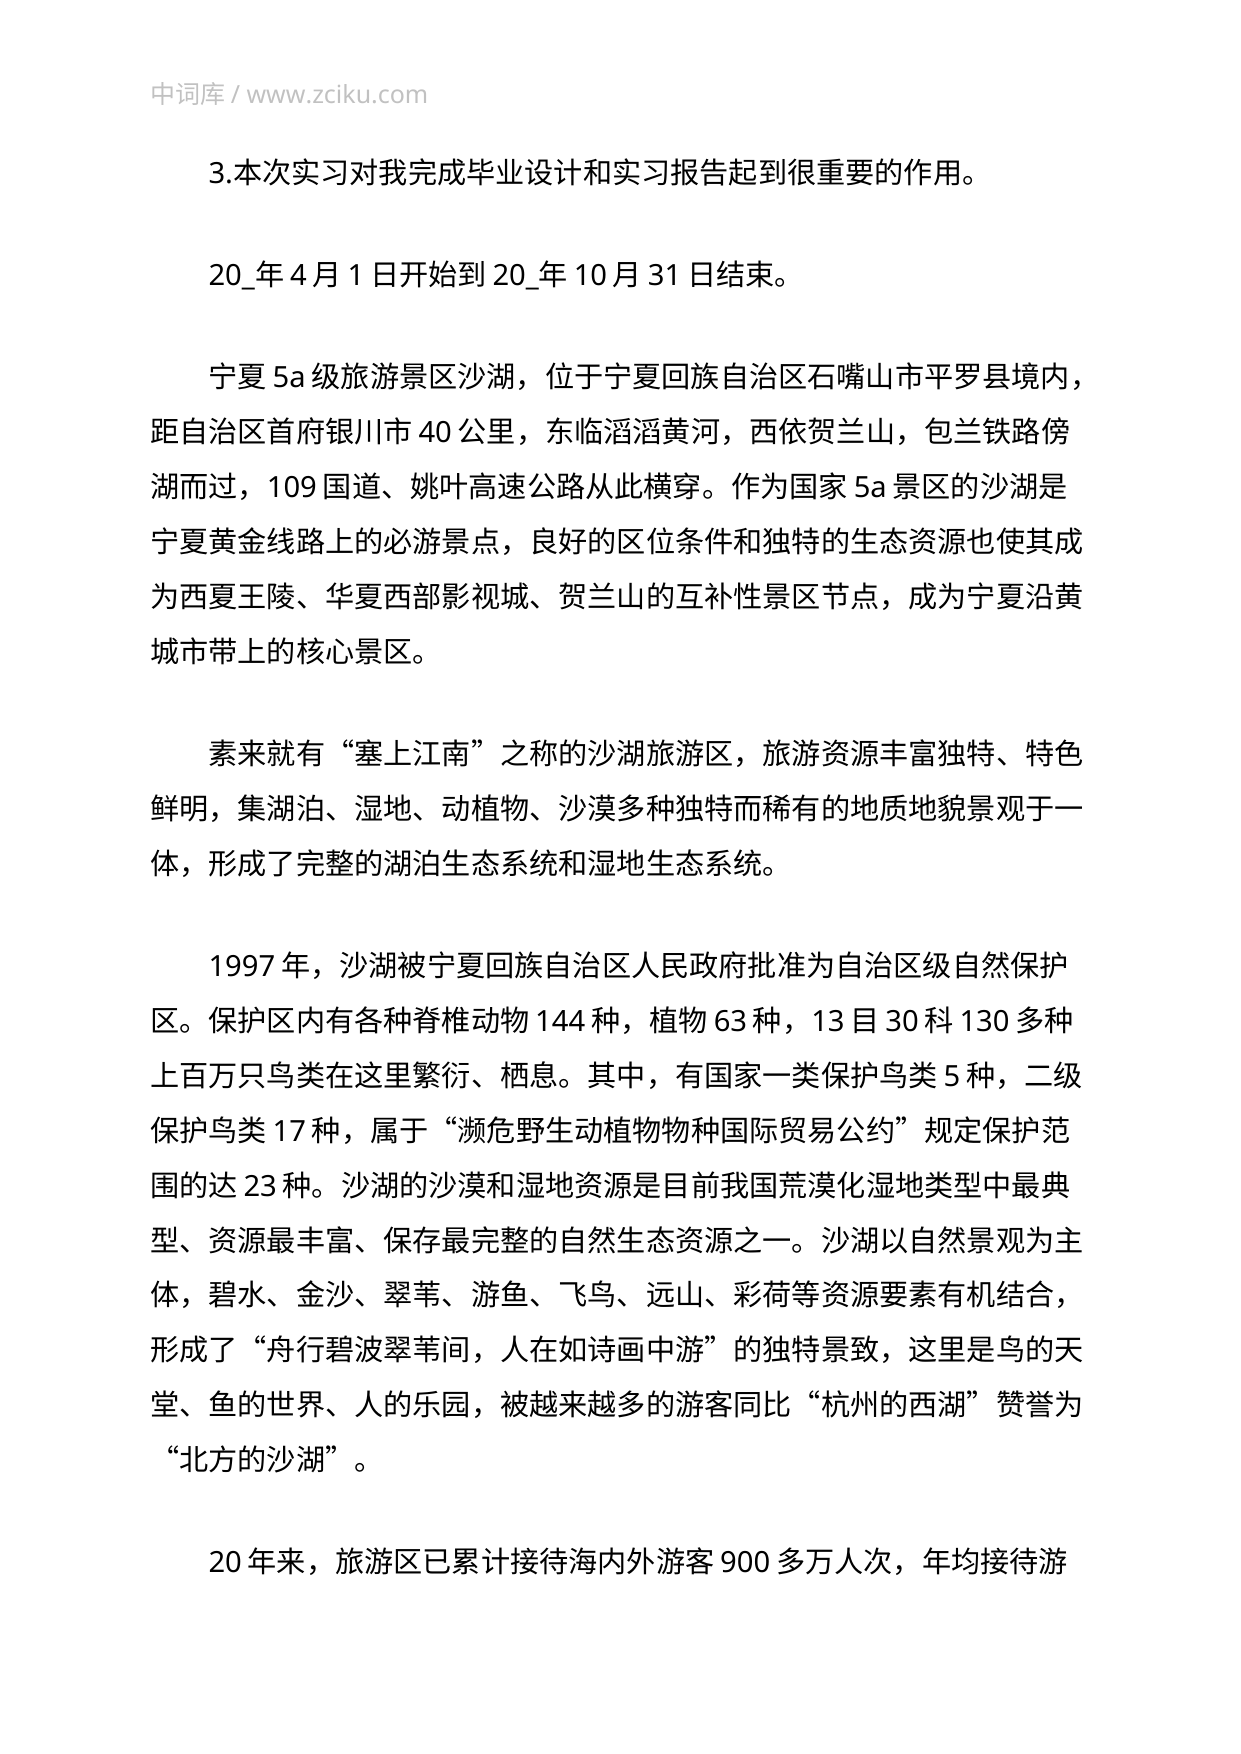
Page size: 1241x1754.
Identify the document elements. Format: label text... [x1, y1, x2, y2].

text 1997年，沙湖被宁夏回族自治区人民政府批准为自治区级自然保护区。保护区内有各种脊椎动物144种，植物63种，13目30科130多种上百万只鸟类在这里繁衍、栖息。其中，有国家一类保护鸟类5种，二级保护鸟类17种，属于“濒危野生动植物物种国际贸易公约”规定保护范围的达23种。沙湖的沙漠和湿地资源是目前我国荒漠化湿地类型中最典型、资源最丰富、保存最完整的自然生态资源之一。沙湖以自然景观为主体，碧水、金沙、翠苇、游鱼、飞鸟、远山、彩荷等资源要素有机结合，形成了“舟行碧波翠苇间，人在如诗画中游”的独特景致，这里是鸟的天堂、鱼的世界、人的乐园，被越来越多的游客同比“杭州的西湖”赞誉为“北方的沙湖”。 [150, 942, 1090, 1479]
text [150, 1538, 1090, 1581]
text 宁夏5a级旅游景区沙湖，位于宁夏回族自治区石嘴山市平罗县境内，距自治区首府银川市40公里，东临滔滔黄河，西依贺兰山，包兰铁路傍湖而过，109国道、姚叶高速公路从此横穿。作为国家5a景区的沙湖是宁夏黄金线路上的必游景点，良好的区位条件和独特的生态资源也使其成为西夏王陵、华夏西部影视城、贺兰山的互补性景区节点，成为宁夏沿黄城市带上的核心景区。 [150, 354, 1090, 671]
text 20_年4月1日开始到20_年10月31日结束。 [150, 252, 1090, 294]
text 素来就有“塞上江南”之称的沙湖旅游区，旅游资源丰富独特、特色鲜明，集湖泊、湿地、动植物、沙漠多种独特而稀有的地质地貌景观于一体，形成了完整的湖泊生态系统和湿地生态系统。 [150, 731, 1090, 883]
text 3.本次实习对我完成毕业设计和实习报告起到很重要的作用。 [150, 150, 1090, 192]
